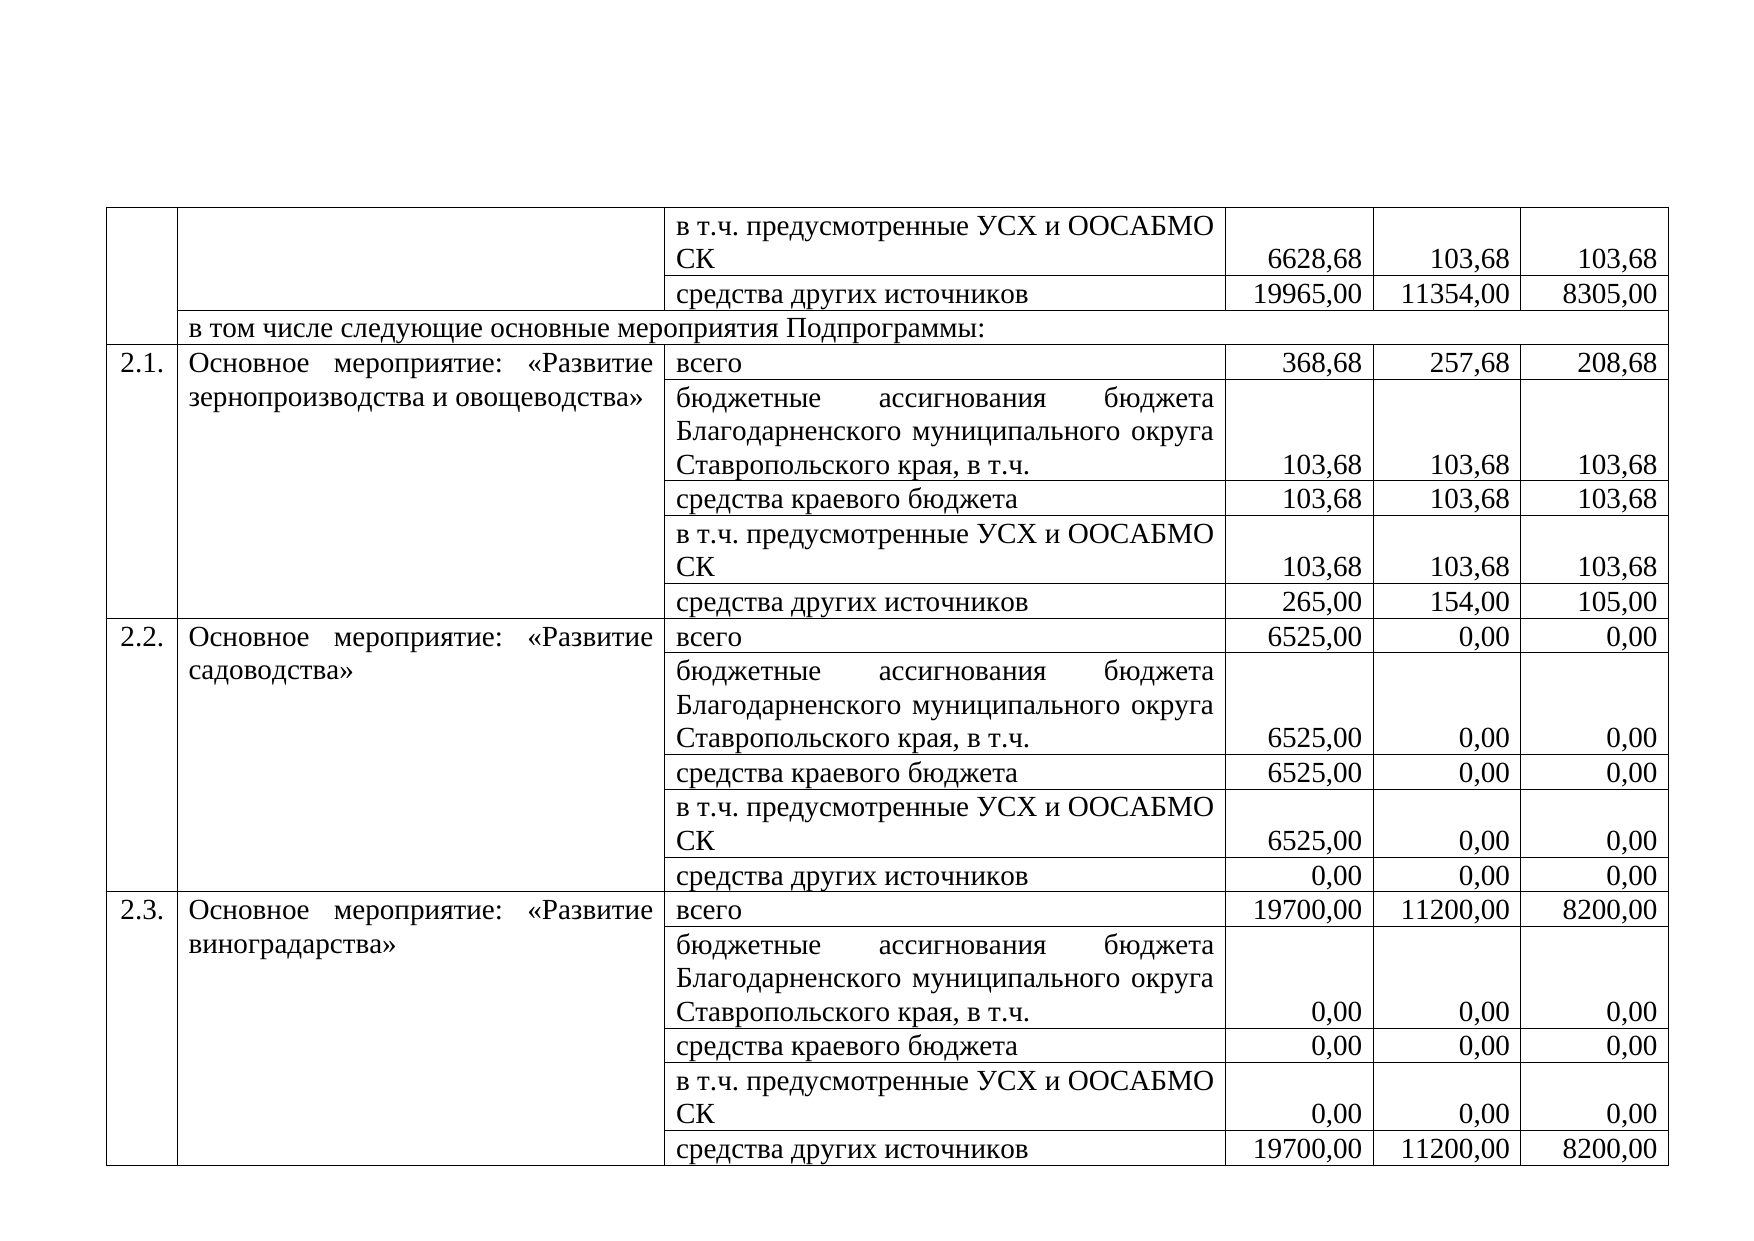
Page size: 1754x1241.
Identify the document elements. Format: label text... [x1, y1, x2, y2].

table_cell бюджетные ассигнования бюджета Благодарненского муниципального округа Ставропольского края, в т.ч. [665, 653, 1225, 754]
table_cell 11200,00 [1374, 892, 1520, 926]
table_cell в т.ч. предусмотренные УСХ и ООСАБМО СК [665, 790, 1225, 857]
table_cell средства краевого бюджета [665, 755, 1225, 788]
table_cell 0,00 [1521, 927, 1668, 1027]
table_cell 6525,00 [1226, 619, 1373, 652]
table_cell 6628,68 [1226, 208, 1373, 275]
table_cell в т.ч. предусмотренные УСХ и ООСАБМО СК [665, 516, 1225, 583]
table_cell 257,68 [1374, 345, 1520, 379]
table_cell всего [665, 892, 1225, 926]
table_cell 0,00 [1374, 619, 1520, 652]
table_cell 103,68 [1521, 481, 1668, 515]
table_cell в том числе следующие основные мероприятия Подпрограммы: [178, 311, 1668, 344]
table_cell в т.ч. предусмотренные УСХ и ООСАБМО СК [665, 208, 1225, 275]
table_cell 0,00 [1226, 1029, 1373, 1062]
table_cell средства других источников [665, 584, 1225, 618]
table_cell 0,00 [1374, 653, 1520, 754]
table_cell 8200,00 [1521, 1131, 1668, 1165]
table_cell 0,00 [1521, 653, 1668, 754]
table_cell 6525,00 [1226, 790, 1373, 857]
table_cell Основное мероприятие: «Развитие виноградарства» [178, 892, 664, 1165]
table_cell 6525,00 [1226, 653, 1373, 754]
table_cell 103,68 [1226, 380, 1373, 480]
table_cell Основное мероприятие: «Развитие садоводства» [178, 619, 664, 891]
table_cell бюджетные ассигнования бюджета Благодарненского муниципального округа Ставропольского края, в т.ч. [665, 380, 1225, 480]
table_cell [665, 927, 1225, 1027]
table_cell 103,68 [1374, 481, 1520, 515]
table_cell 0,00 [1521, 790, 1668, 857]
table_cell 103,68 [1374, 208, 1520, 275]
table_cell 0,00 [1374, 755, 1520, 788]
table_cell 8200,00 [1521, 892, 1668, 926]
table_cell 0,00 [1521, 1063, 1668, 1130]
table_cell 11200,00 [1374, 1131, 1520, 1165]
table_cell 0,00 [1226, 927, 1373, 1027]
table_cell 265,00 [1226, 584, 1373, 618]
table_cell 103,68 [1521, 380, 1668, 480]
table_cell средства других источников [665, 858, 1225, 891]
table_cell 0,00 [1374, 1063, 1520, 1130]
table_cell 0,00 [1521, 1029, 1668, 1062]
table_cell 103,68 [1374, 516, 1520, 583]
table_cell 19965,00 [1226, 276, 1373, 309]
table_cell Основное мероприятие: «Развитие зернопроизводства и овощеводства» [178, 345, 664, 618]
table_cell 19700,00 [1226, 892, 1373, 926]
table_cell 154,00 [1374, 584, 1520, 618]
table_cell 6525,00 [1226, 755, 1373, 788]
table_cell 0,00 [1374, 790, 1520, 857]
table_cell 103,68 [1521, 516, 1668, 583]
table_cell средства других источников [665, 276, 1225, 309]
table_cell 103,68 [1226, 516, 1373, 583]
table_cell 0,00 [1226, 858, 1373, 891]
table_cell всего [665, 345, 1225, 379]
table_cell всего [665, 619, 1225, 652]
table_cell 0,00 [1521, 858, 1668, 891]
table_cell 105,00 [1521, 584, 1668, 618]
table_cell 0,00 [1521, 619, 1668, 652]
table_cell 2.1. [107, 345, 177, 618]
table_cell 368,68 [1226, 345, 1373, 379]
table_cell 208,68 [1521, 345, 1668, 379]
table_cell 103,68 [1521, 208, 1668, 275]
table_cell в т.ч. предусмотренные УСХ и ООСАБМО СК [665, 1063, 1225, 1130]
table_cell 2.2. [107, 619, 177, 891]
table_cell 0,00 [1374, 1029, 1520, 1062]
table_cell 11354,00 [1374, 276, 1520, 309]
table_cell 2.3. [107, 892, 177, 1165]
table_cell 0,00 [1374, 858, 1520, 891]
table_cell 8305,00 [1521, 276, 1668, 309]
table_cell 103,68 [1226, 481, 1373, 515]
table_cell средства краевого бюджета [665, 481, 1225, 515]
table_cell 19700,00 [1226, 1131, 1373, 1165]
table_cell средства других источников [665, 1131, 1225, 1165]
table_cell 0,00 [1521, 755, 1668, 788]
table_cell средства краевого бюджета [665, 1029, 1225, 1062]
table_cell 103,68 [1374, 380, 1520, 480]
table_cell 0,00 [1374, 927, 1520, 1027]
table_cell 0,00 [1226, 1063, 1373, 1130]
